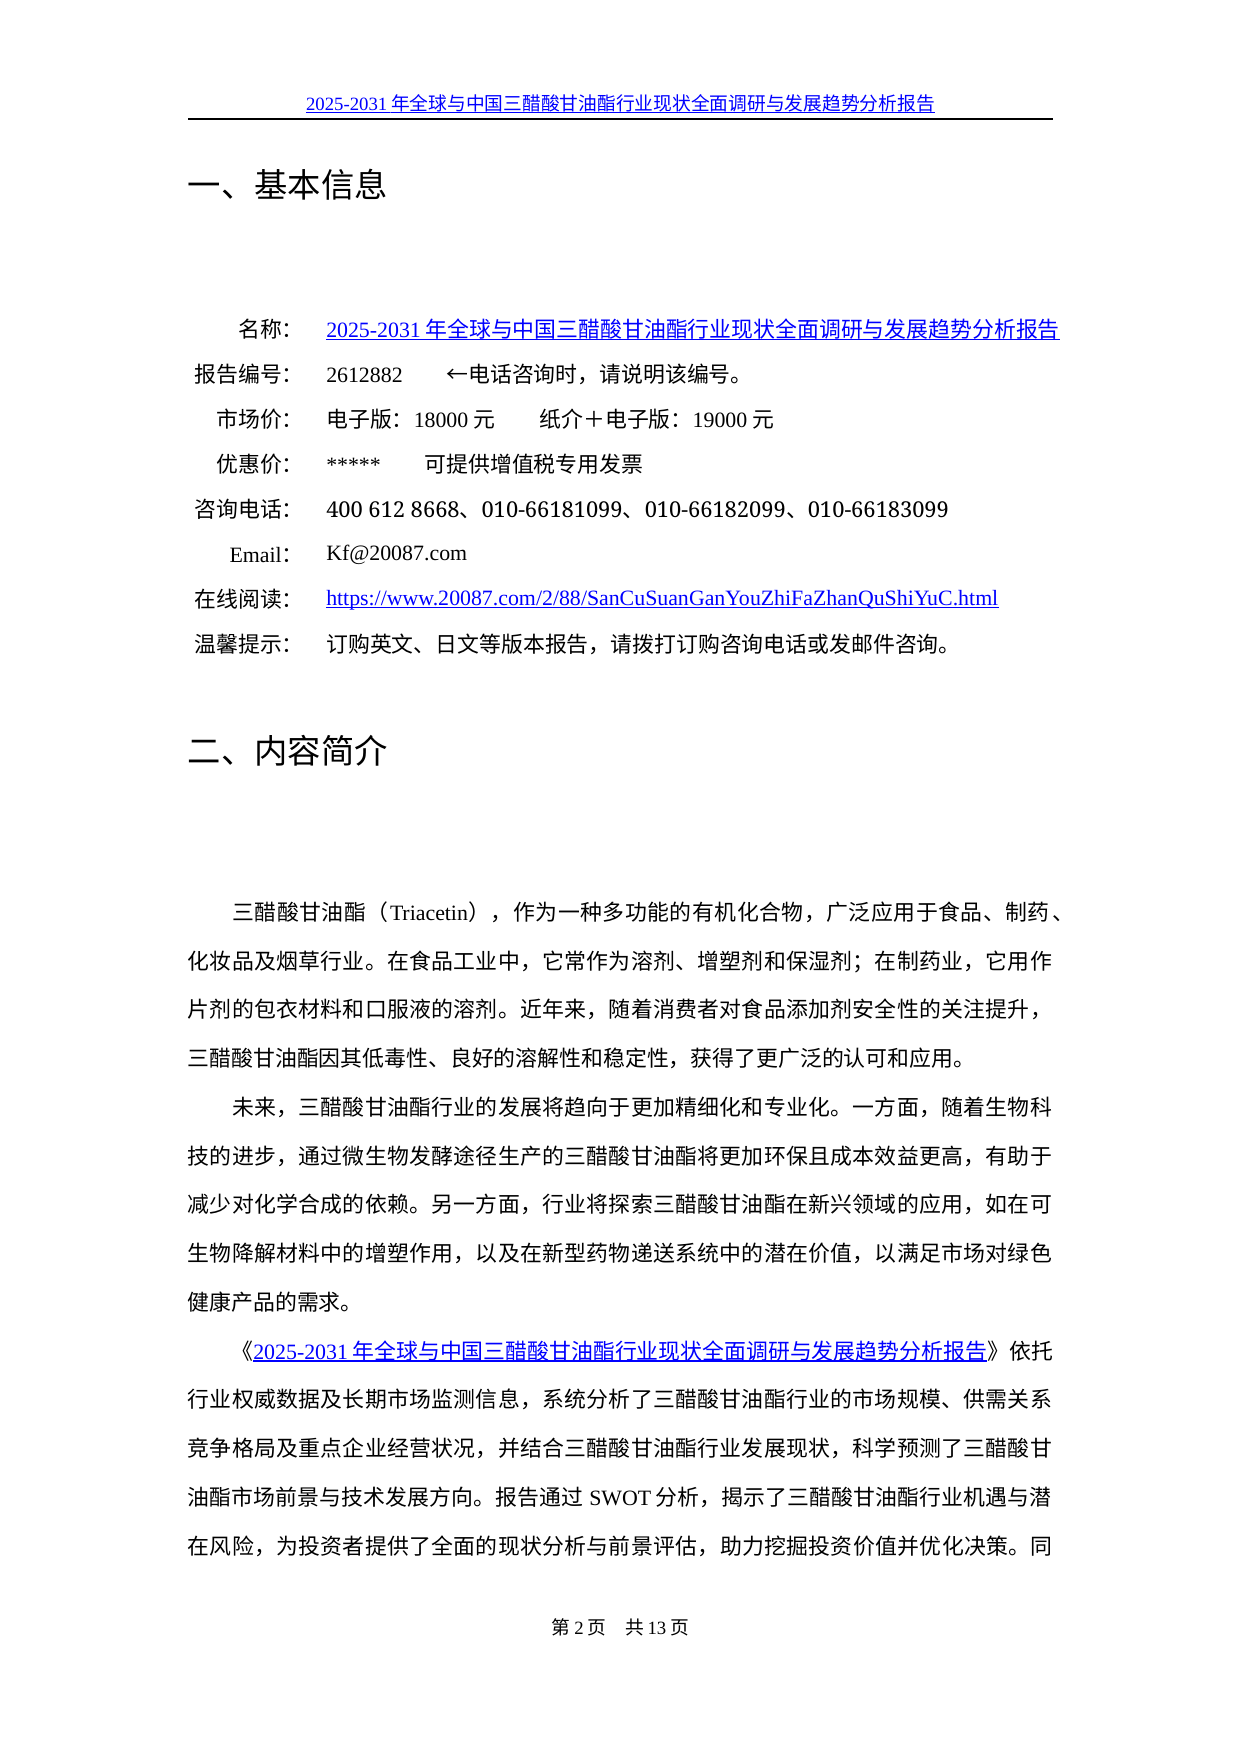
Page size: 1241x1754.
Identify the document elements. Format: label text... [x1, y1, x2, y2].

table_cell 订购英文、日文等版本报告，请拨打订购咨询电话或发邮件咨询。 [315, 627, 1073, 672]
table_cell 2612882 ←电话咨询时，请说明该编号。 [315, 357, 1073, 402]
table_cell 400 612 8668、010-66181099、010-66182099、010-66183099 [315, 492, 1073, 537]
table_cell ***** 可提供增值税专用发票 [315, 447, 1073, 492]
table_cell 报告编号： [167, 357, 315, 402]
title 二、内容简介 [187, 717, 1053, 782]
table_cell 温馨提示： [167, 627, 315, 672]
table_cell 咨询电话： [167, 492, 315, 537]
table_header 2025-2031年全球与中国三醋酸甘油酯行业现状全面调研与发展趋势分析报告 [315, 312, 1073, 357]
table_cell Kf@20087.com [315, 537, 1073, 582]
table_cell 在线阅读： [167, 582, 315, 627]
table_cell 电子版：18000 元 纸介＋电子版：19000 元 [315, 402, 1073, 447]
table_header 名称： [167, 312, 315, 357]
table_cell 优惠价： [167, 447, 315, 492]
title 一、基本信息 [187, 150, 1053, 215]
table_cell Email： [167, 537, 315, 582]
table_cell [315, 582, 1073, 627]
table_cell 市场价： [167, 402, 315, 447]
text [187, 894, 1053, 1561]
